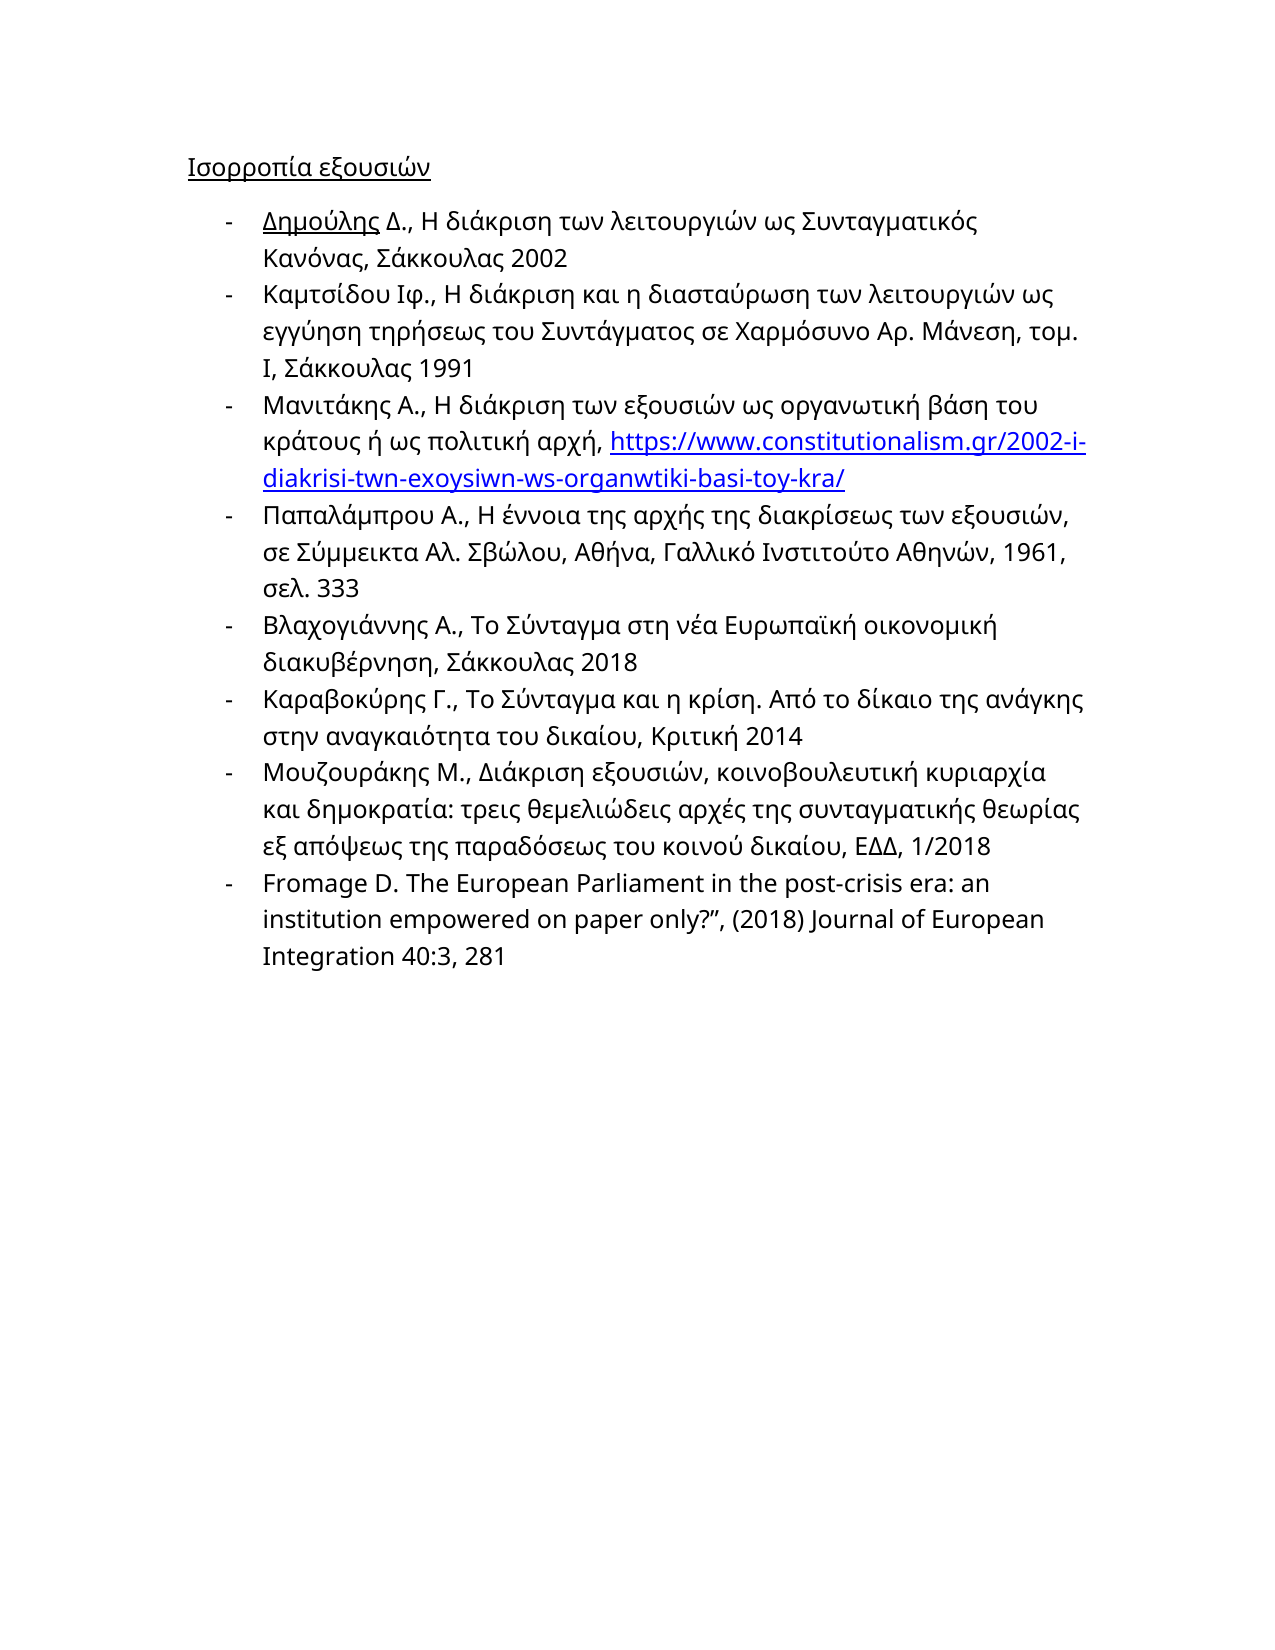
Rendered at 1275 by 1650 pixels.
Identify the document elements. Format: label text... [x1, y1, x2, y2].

list Μανιτάκης Α., Η διάκριση των εξουσιών ως οργανωτική βάση του κράτους ή ως πολιτική αρχή, https://www.constitutionalism.gr/2002-i-diakrisi-twn-exoysiwn-ws-organwtiki-basi-toy-kra/ [225, 387, 1087, 495]
list Δημούλης Δ., Η διάκριση των λειτουργιών ως Συνταγματικός Κανόνας, Σάκκουλας 2002 [225, 203, 1087, 274]
list Παπαλάµπρου Α., Η έννοια της αρχής της διακρίσεως των εξουσιών, σε Σύµµεικτα Αλ. Σβώλου, Αθήνα, Γαλλικό Ινστιτούτο Αθηνών, 1961, σελ. 333 [225, 498, 1087, 605]
list Καραβοκύρης Γ., Το Σύνταγμα και η κρίση. Από το δίκαιο της ανάγκης στην αναγκαιότητα του δικαίου, Κριτική 2014 [225, 681, 1087, 752]
text Ισορροπία εξουσιών [187, 150, 1087, 184]
list Βλαχογιάννης Α., Το Σύνταγμα στη νέα Ευρωπαϊκή οικονομική διακυβέρνηση, Σάκκουλας 2018 [225, 608, 1087, 679]
list Fromage D. The European Parliament in the post-crisis era: an institution empowered on paper only?”, (2018) Journal of European Integration 40:3, 281 [225, 865, 1087, 973]
list Καμτσίδου Ιφ., Η διάκριση και η διασταύρωση των λειτουργιών ως εγγύηση τηρήσεως του Συντάγματος σε Χαρμόσυνο Αρ. Μάνεση, τομ. Ι, Σάκκουλας 1991 [225, 277, 1087, 384]
list Μουζουράκης Μ., Διάκριση εξουσιών, κοινοβουλευτική κυριαρχία και δημοκρατία: τρεις θεμελιώδεις αρχές της συνταγματικής θεωρίας εξ απόψεως της παραδόσεως του κοινού δικαίου, ΕΔΔ, 1/2018 [225, 755, 1087, 863]
